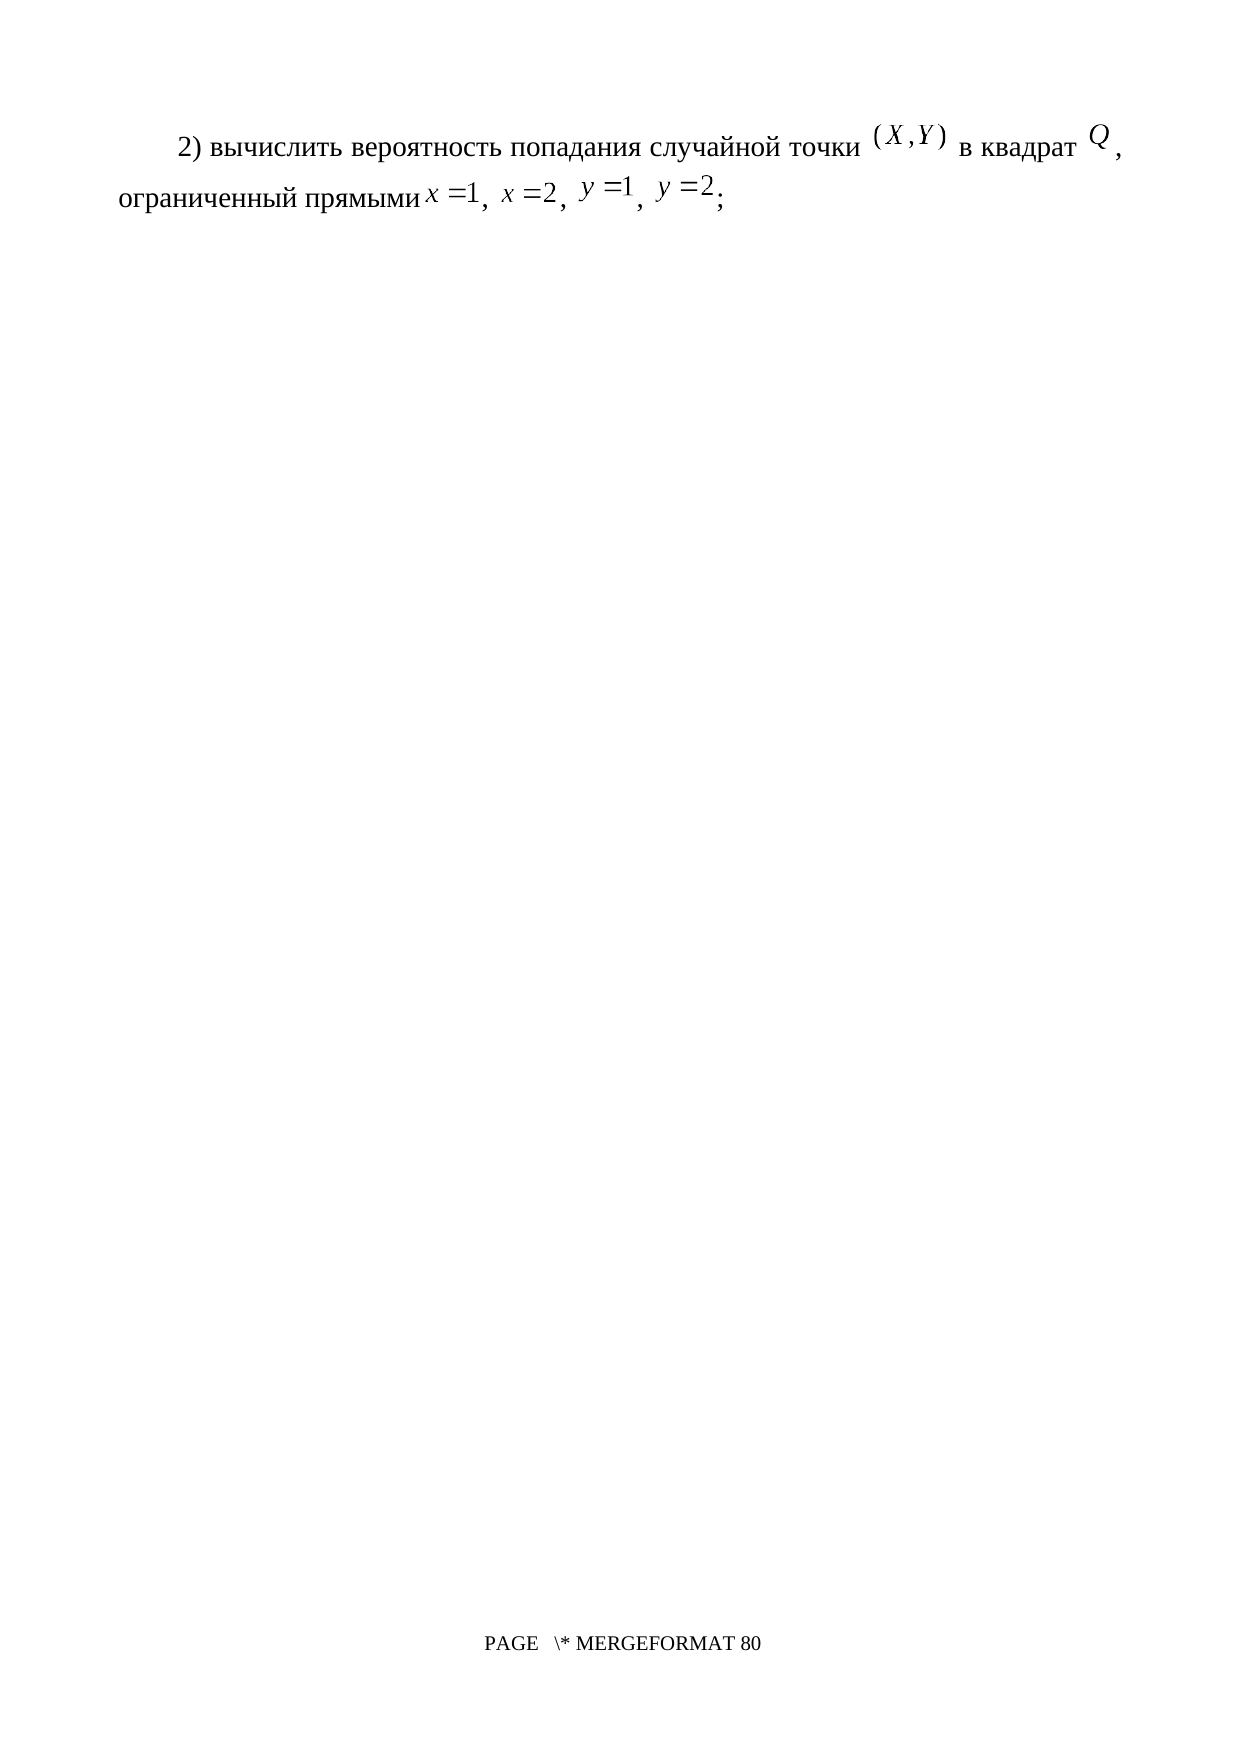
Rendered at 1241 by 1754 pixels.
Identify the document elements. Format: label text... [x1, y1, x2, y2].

text 2) вычислить вероятность попадания случайной точки в квадрат , ограниченный прямыми, , , ; [118, 118, 1122, 214]
